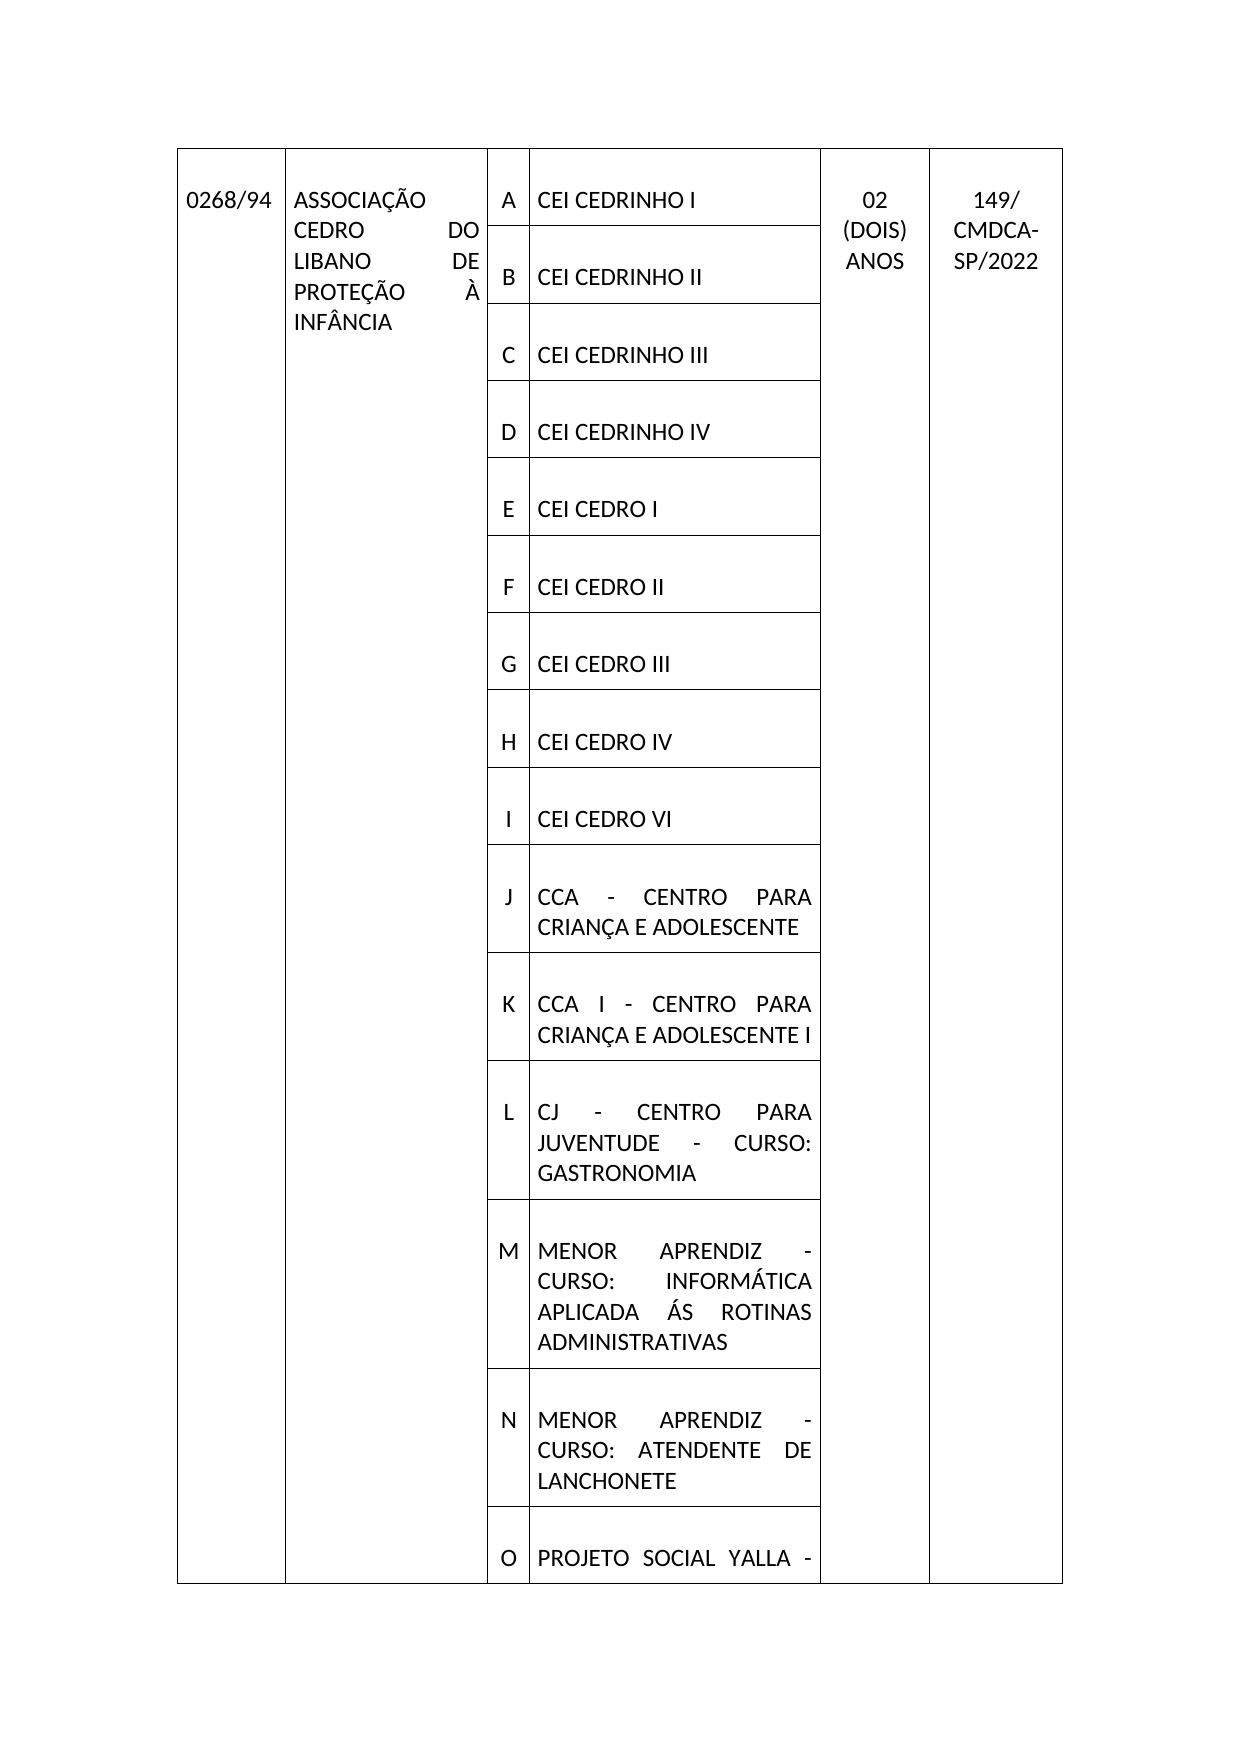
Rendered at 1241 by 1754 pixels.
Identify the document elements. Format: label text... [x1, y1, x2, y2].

table_cell 02 (DOIS) ANOS [821, 149, 929, 1583]
table_cell C [488, 304, 529, 380]
table_cell ASSOCIAÇÃO CEDRO DO LIBANO DE PROTEÇÃO À INFÂNCIA [286, 149, 487, 1583]
table_cell CEI CEDRO I [530, 458, 820, 534]
table_cell B [488, 226, 529, 302]
table_cell CEI CEDRINHO III [530, 304, 820, 380]
table_cell CCA I - CENTRO PARA CRIANÇA E ADOLESCENTE I [530, 953, 820, 1060]
table_cell H [488, 690, 529, 767]
table_cell CJ - CENTRO PARA JUVENTUDE - CURSO: GASTRONOMIA [530, 1061, 820, 1198]
table_cell MENOR APRENDIZ - CURSO: ATENDENTE DE LANCHONETE [530, 1369, 820, 1506]
table_cell CEI CEDRO VI [530, 768, 820, 844]
table_cell A [488, 149, 529, 225]
table_cell CEI CEDRINHO IV [530, 381, 820, 457]
table_cell CEI CEDRINHO II [530, 226, 820, 302]
table_cell MENOR APRENDIZ - CURSO: INFORMÁTICA APLICADA ÁS ROTINAS ADMINISTRATIVAS [530, 1200, 820, 1367]
table_cell E [488, 458, 529, 534]
table_cell CCA - CENTRO PARA CRIANÇA E ADOLESCENTE [530, 845, 820, 952]
table_cell CEI CEDRO III [530, 613, 820, 689]
table_cell CEI CEDRO IV [530, 690, 820, 767]
table_cell O [488, 1507, 529, 1583]
table_cell L [488, 1061, 529, 1198]
table_cell M [488, 1200, 529, 1367]
table_cell 0268/94 [178, 149, 285, 1583]
table_cell CEI CEDRO II [530, 536, 820, 612]
table_cell D [488, 381, 529, 457]
table_cell N [488, 1369, 529, 1506]
table_cell CEI CEDRINHO I [530, 149, 820, 225]
table_cell F [488, 536, 529, 612]
table_cell I [488, 768, 529, 844]
table_cell K [488, 953, 529, 1060]
table_cell 149/CMDCA-SP/2022 [930, 149, 1062, 1583]
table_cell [530, 1507, 820, 1583]
table_cell J [488, 845, 529, 952]
table_cell G [488, 613, 529, 689]
